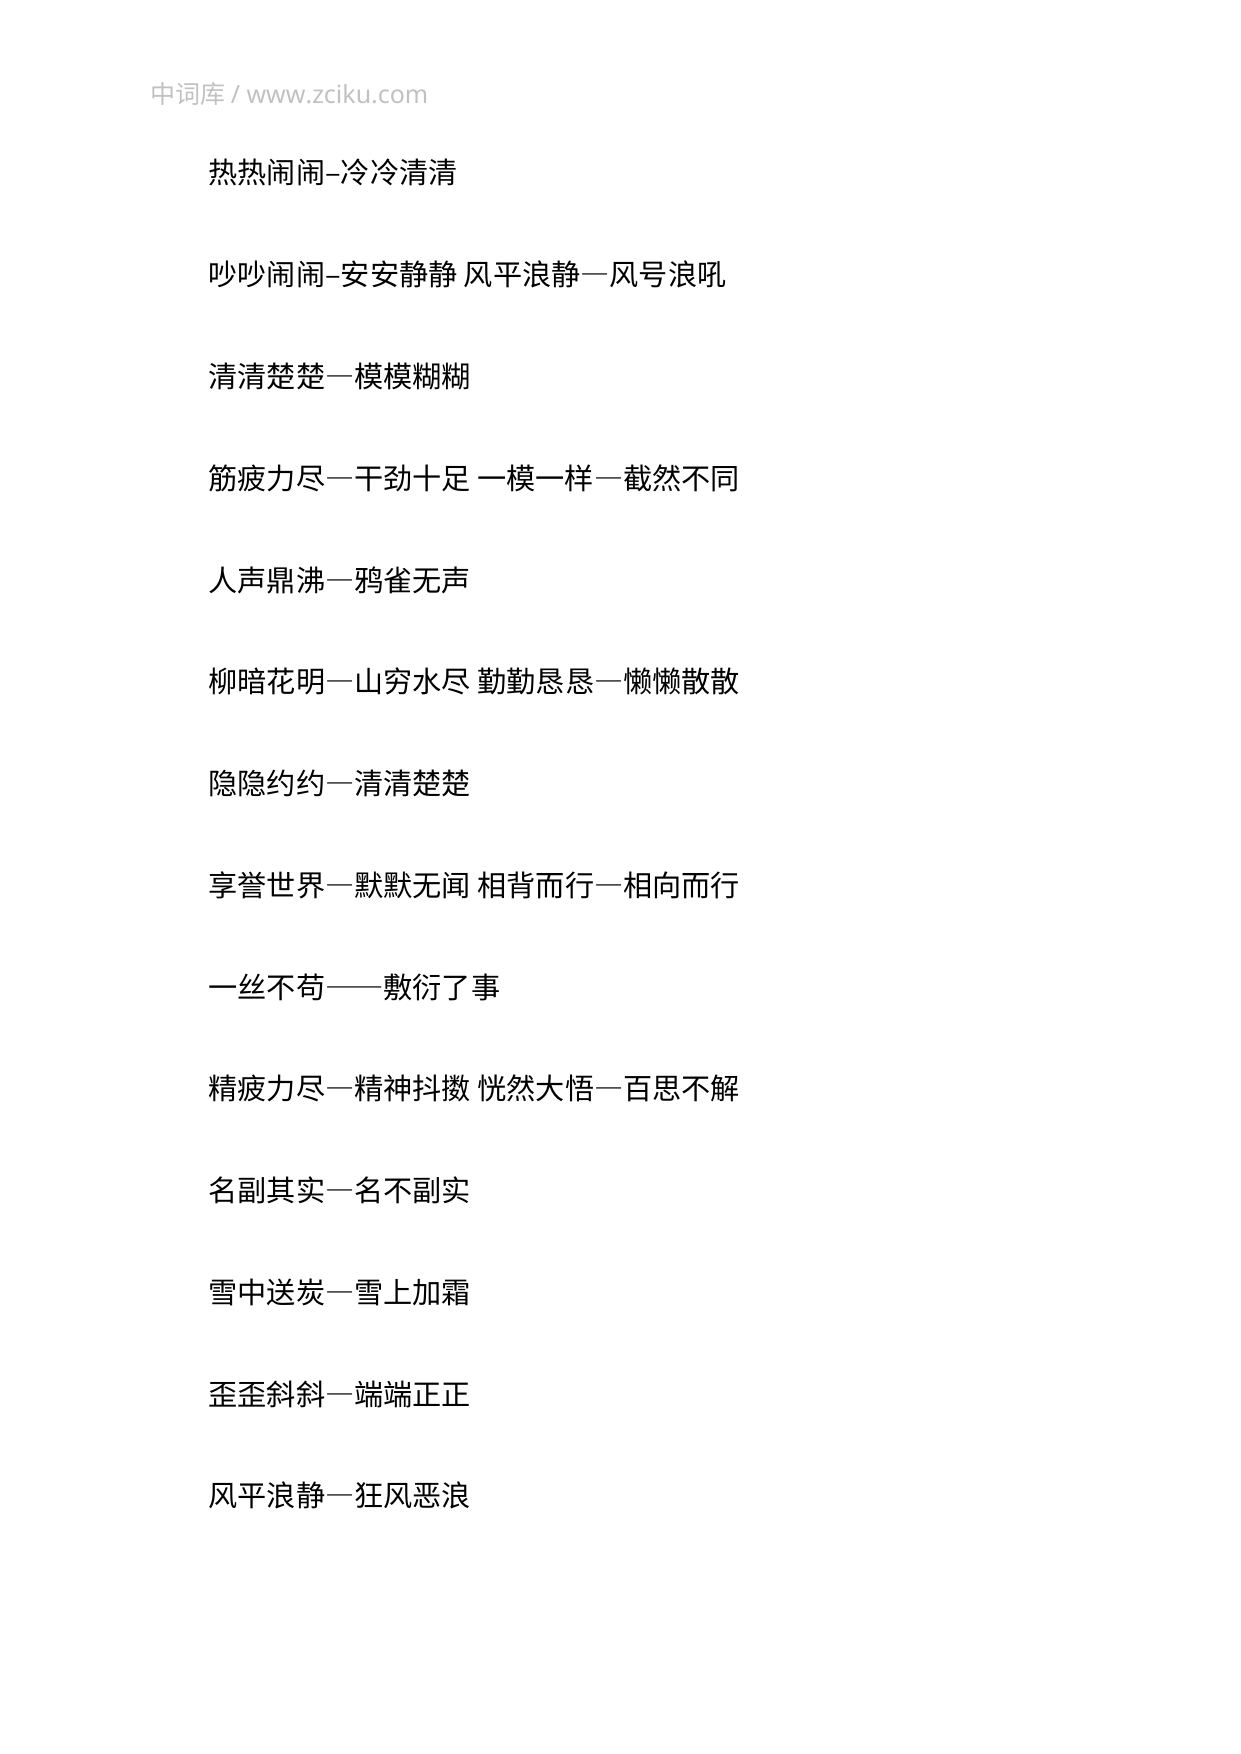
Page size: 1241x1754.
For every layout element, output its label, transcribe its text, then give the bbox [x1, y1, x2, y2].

text 风平浪静—狂风恶浪 [150, 1473, 1090, 1515]
text 精疲力尽―精神抖擞 恍然大悟―百思不解 [150, 1066, 1090, 1108]
text 歪歪斜斜—端端正正 [150, 1371, 1090, 1413]
text 吵吵闹闹–安安静静 风平浪静—风号浪吼 [150, 252, 1090, 294]
text 隐隐约约―清清楚楚 [150, 761, 1090, 803]
text 雪中送炭—雪上加霜 [150, 1269, 1090, 1312]
text 人声鼎沸―鸦雀无声 [150, 557, 1090, 599]
text 筋疲力尽—干劲十足 一模一样—截然不同 [150, 455, 1090, 498]
text 热热闹闹–冷冷清清 [150, 150, 1090, 192]
text 享誉世界―默默无闻 相背而行―相向而行 [150, 862, 1090, 905]
text 清清楚楚—模模糊糊 [150, 353, 1090, 396]
text 名副其实—名不副实 [150, 1168, 1090, 1210]
text 一丝不苟――敷衍了事 [150, 964, 1090, 1006]
text 柳暗花明—山穷水尽 勤勤恳恳―懒懒散散 [150, 659, 1090, 701]
